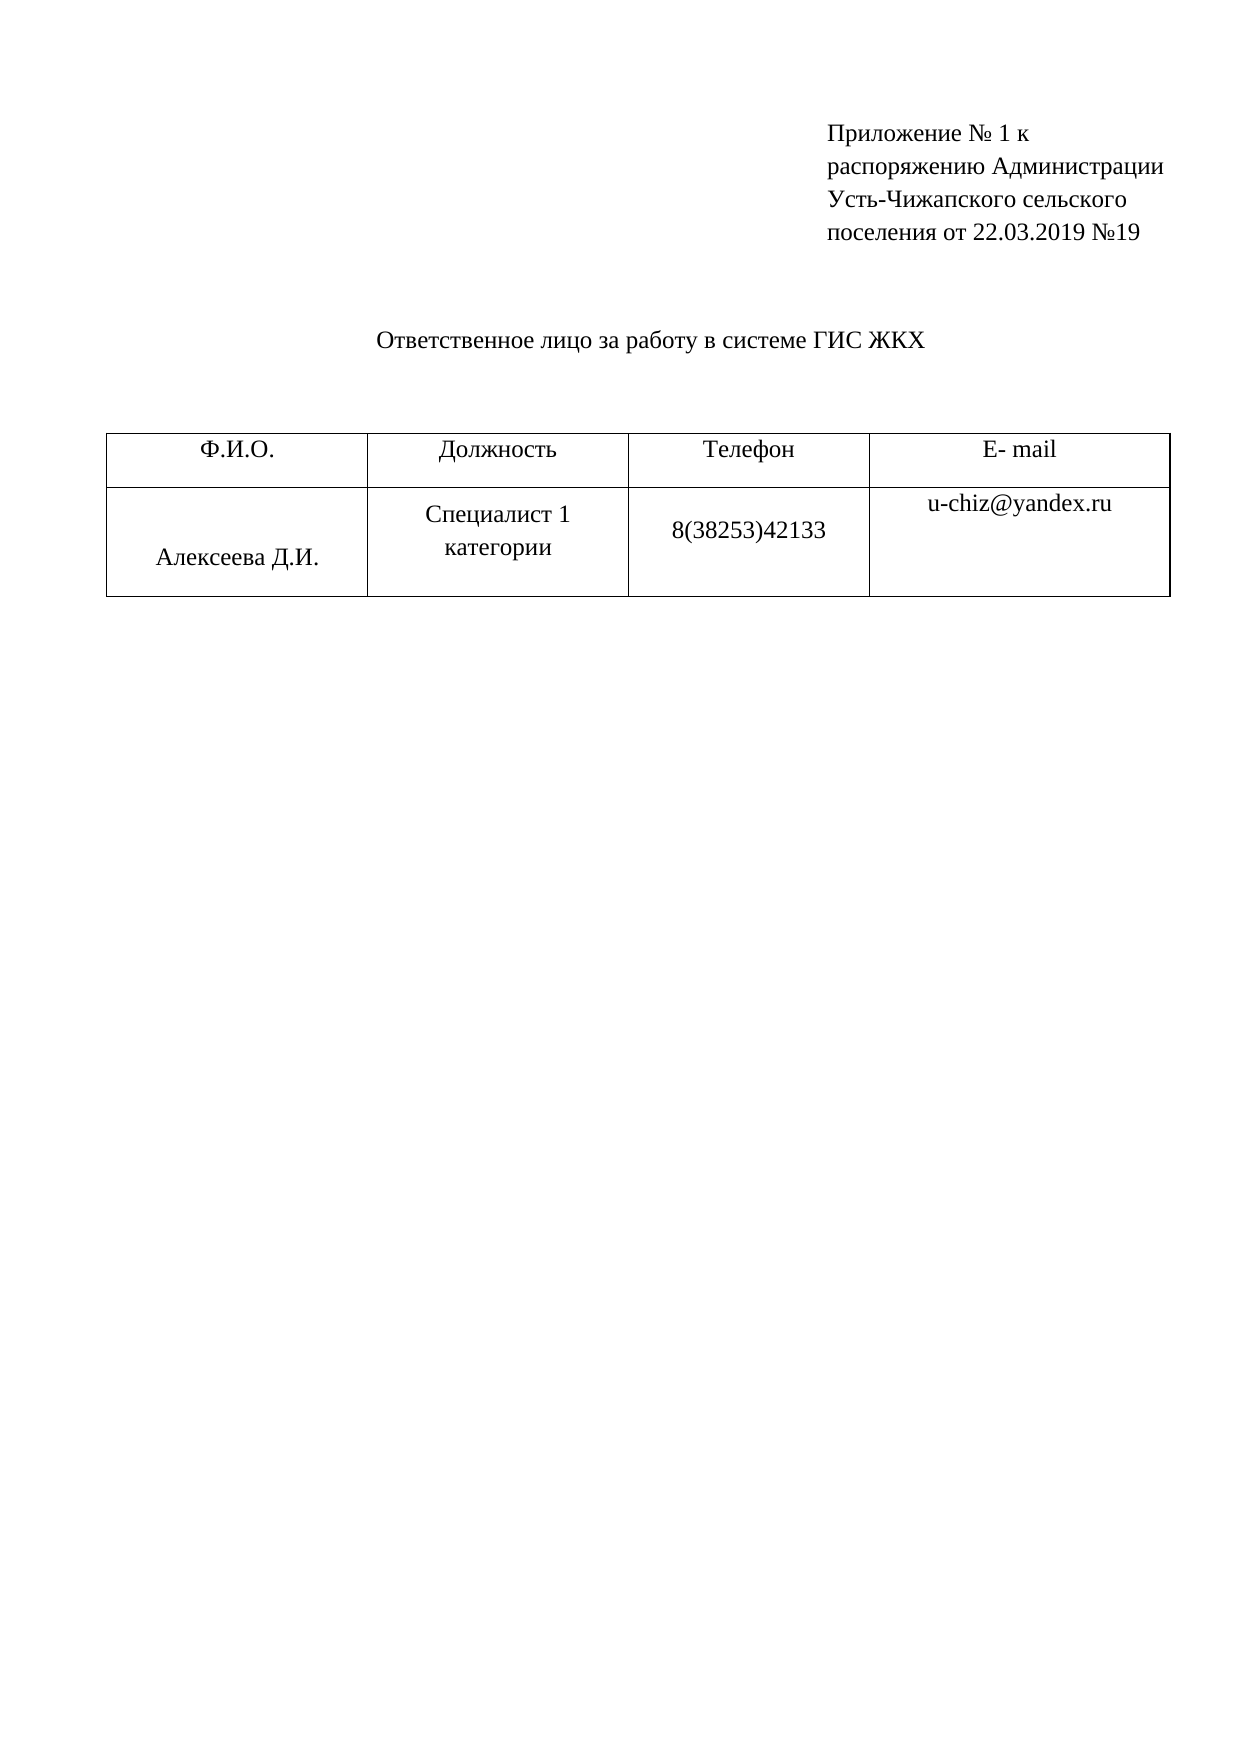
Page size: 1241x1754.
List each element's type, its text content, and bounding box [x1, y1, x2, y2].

table_header Ф.И.О. [107, 434, 367, 487]
text Приложение № 1 к распоряжению Администрации Усть-Чижапского сельского поселения от 22.03.2019 №19 [827, 118, 1181, 246]
table_header E- mail [870, 434, 1169, 487]
table_cell Алексеева Д.И. [107, 488, 367, 596]
table_header Телефон [629, 434, 869, 487]
table_header Должность [368, 434, 628, 487]
text Ответственное лицо за работу в системе ГИС ЖКХ [118, 325, 1181, 354]
table_cell 8(38253)42133 [629, 488, 869, 596]
table_cell u-chiz@yandex.ru [870, 488, 1169, 596]
table_cell Специалист 1 категории [368, 488, 628, 596]
